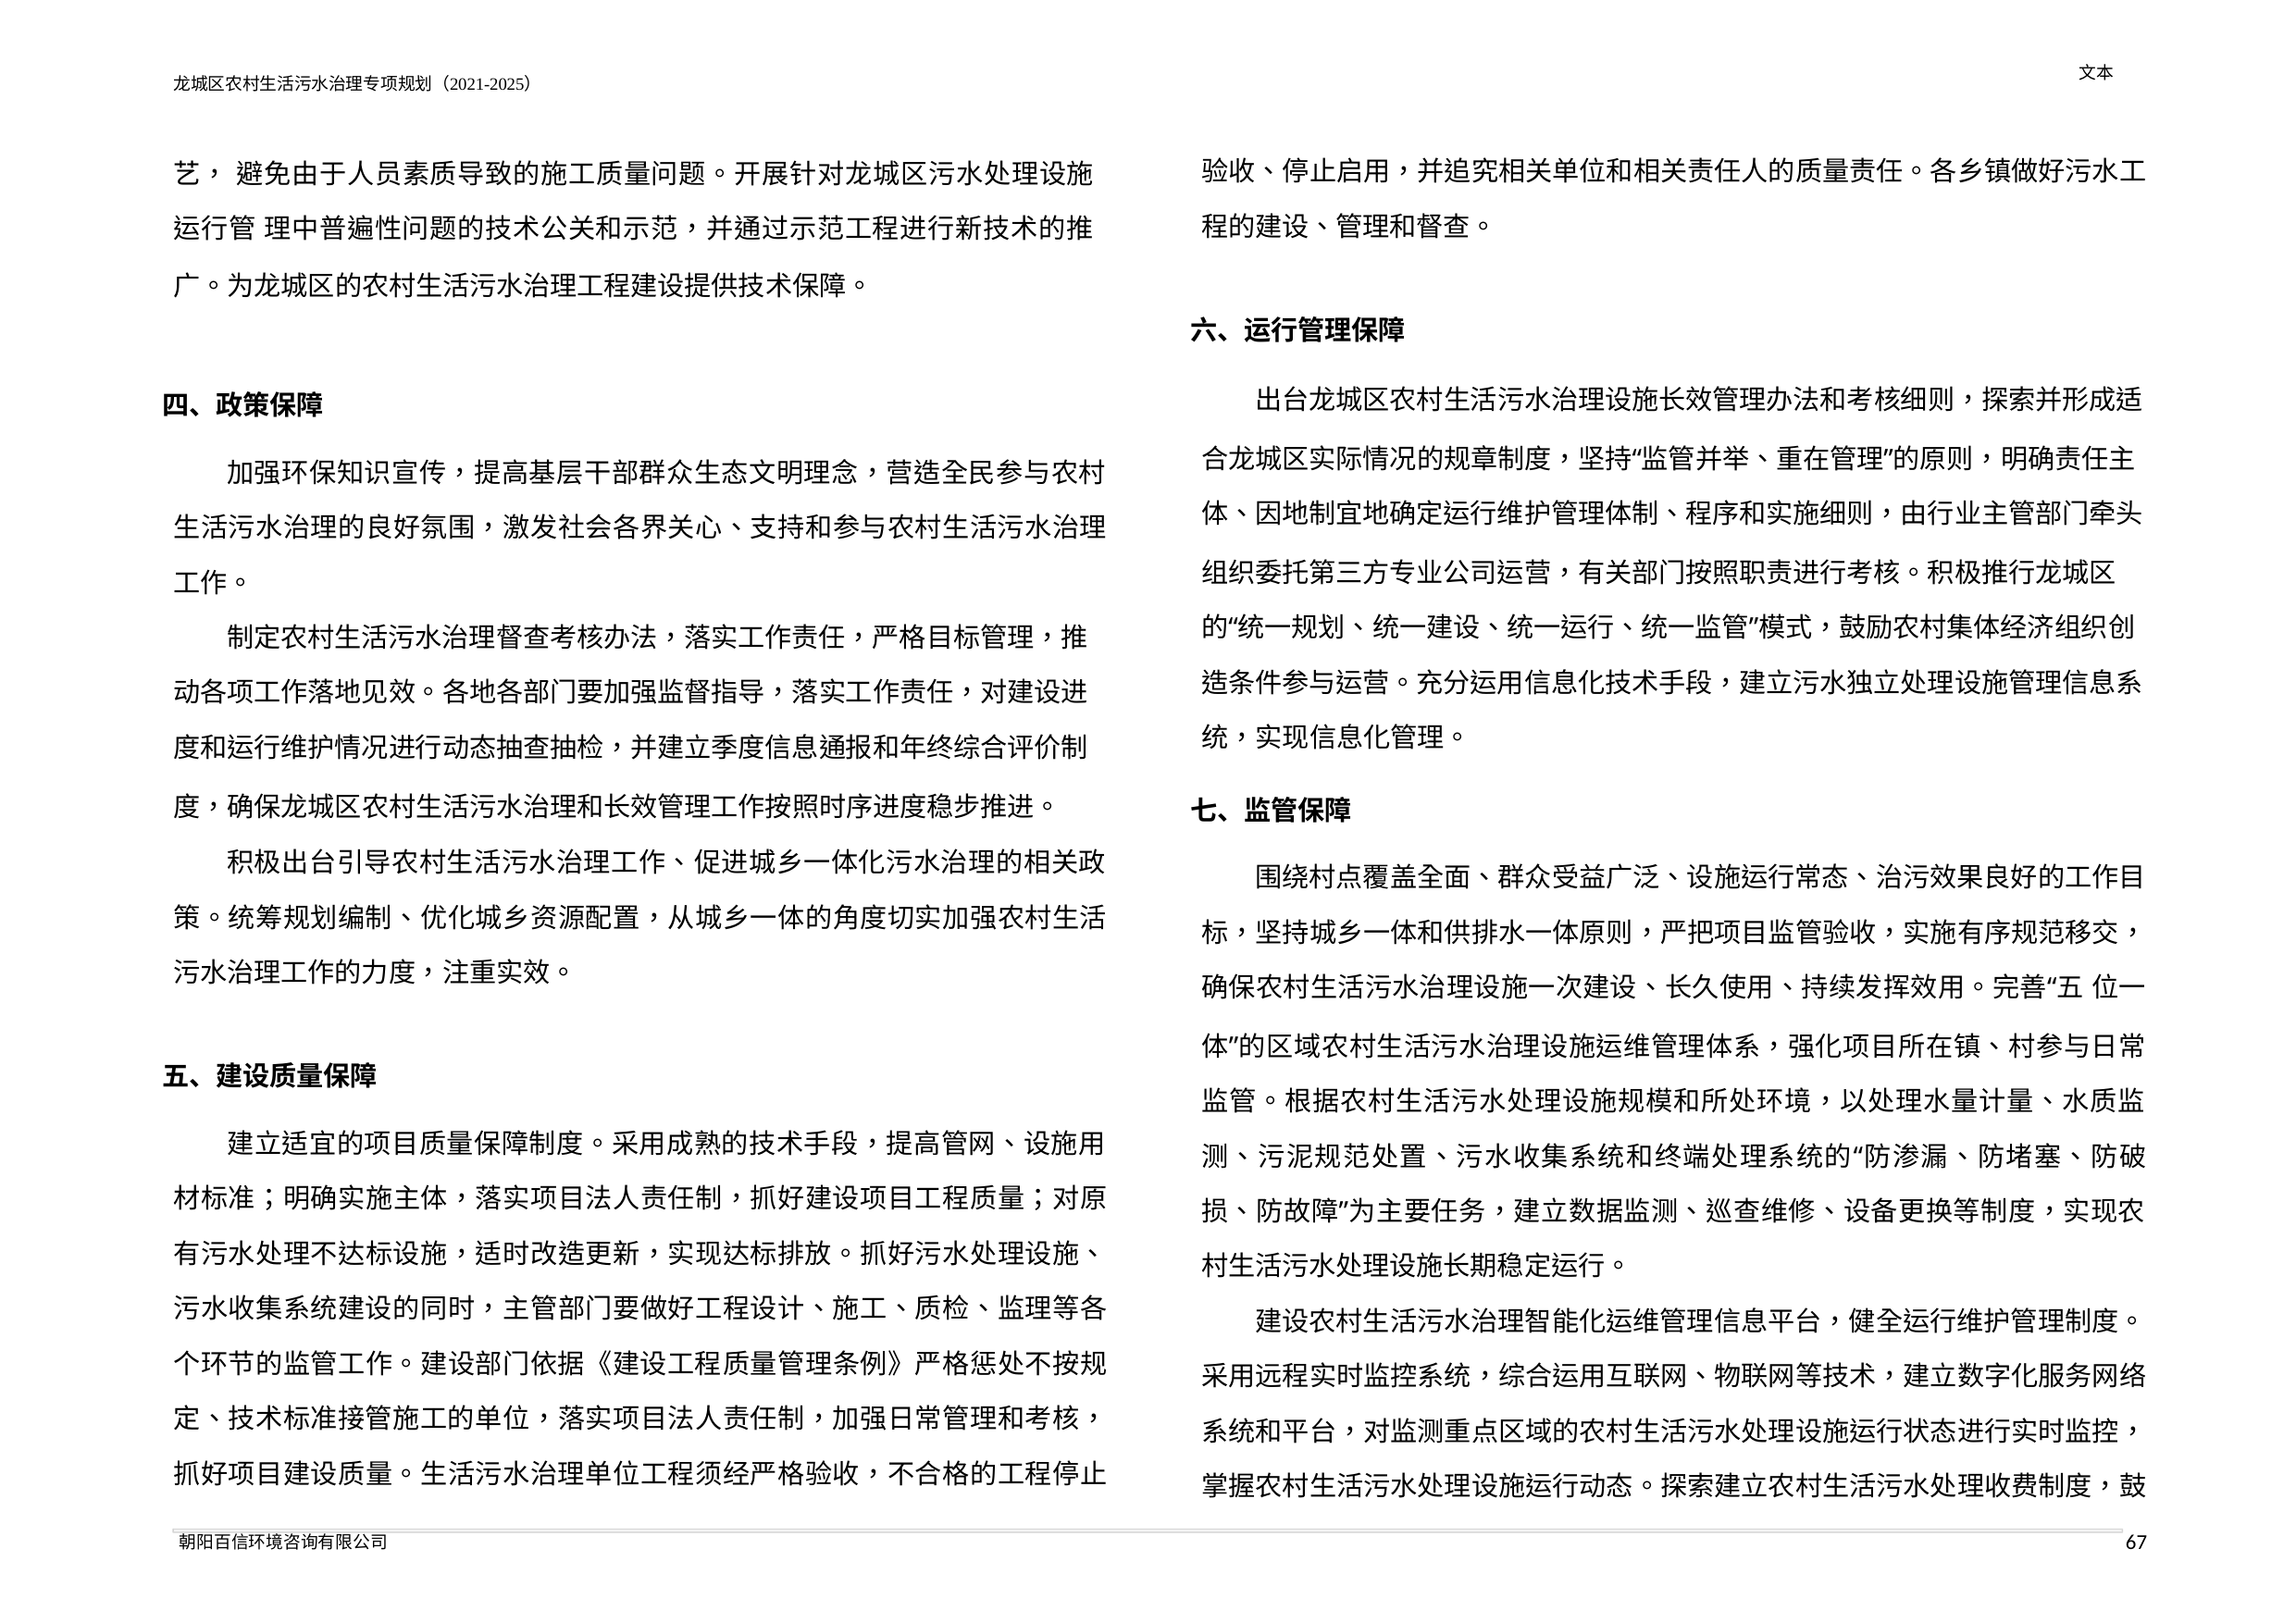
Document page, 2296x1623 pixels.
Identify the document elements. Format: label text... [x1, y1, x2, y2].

text 制定农村生活污水治理督查考核办法，落实工作责任，严格目标管理，推动各项工作落地见效。各地各部门要加强监督指导，落实工作责任，对建设进度和运行维护情况进行动态抽查抽检，并建立季度信息通报和年终综合评价制度，确保龙城区农村生活污水治理和长效管理工作按照时序进度稳步推进。 [173, 618, 1107, 824]
list 五、建设质量保障 [162, 1055, 1097, 1094]
text 加强环保知识宣传，提高基层干部群众生态文明理念，营造全民参与农村生活污水治理的良好氛围，激发社会各界关心、支持和参与农村生活污水治理工作。 [173, 453, 1107, 600]
text 建立适宜的项目质量保障制度。采用成熟的技术手段，提高管网、设施用材标准；明确实施主体，落实项目法人责任制，抓好建设项目工程质量；对原有污水处理不达标设施，适时改造更新，实现达标排放。抓好污水处理设施、污水收集系统建设的同时，主管部门要做好工程设计、施工、质检、监理等各个环节的监管工作。建设部门依据《建设工程质量管理条例》严格惩处不按规定、技术标准接管施工的单位，落实项目法人责任制，加强日常管理和考核，抓好项目建设质量。生活污水治理单位工程须经严格验收，不合格的工程停止验收、停止启用，并追究相关单位和相关责任人的质量责任。各乡镇做好污水工程的建设、管理和督查。 [173, 1124, 1107, 1492]
text 积极出台引导农村生活污水治理工作、促进城乡一体化污水治理的相关政策。统筹规划编制、优化城乡资源配置，从城乡一体的角度切实加强农村生活污水治理工作的力度，注重实效。 [173, 844, 1107, 990]
text 出台龙城区农村生活污水治理设施长效管理办法和考核细则，探索并形成适合龙城区实际情况的规章制度，坚持“监管并举、重在管理”的原则，明确责任主体、因地制宜地确定运行维护管理体制、程序和实施细则，由行业主管部门牵头组织委托第三方专业公司运营，有关部门按照职责进行考核。积极推行龙城区的“统一规划、统一建设、统一运行、统一监管”模式，鼓励农村集体经济组织创造条件参与运营。充分运用信息化技术手段，建立污水独立处理设施管理信息系统，实现信息化管理。 [1201, 378, 2147, 755]
text 围绕村点覆盖全面、群众受益广泛、设施运行常态、治污效果良好的工作目标，坚持城乡一体和供排水一体原则，严把项目监管验收，实施有序规范移交，确保农村生活污水治理设施一次建设、长久使用、持续发挥效用。完善“五 位一体”的区域农村生活污水治理设施运维管理体系，强化项目所在镇、村参与日常监管。根据农村生活污水处理设施规模和所处环境，以处理水量计量、水质监测、污泥规范处置、污水收集系统和终端处理系统的“防渗漏、防堵塞、防破损、防故障”为主要任务，建立数据监测、巡查维修、设备更换等制度，实现农村生活污水处理设施长期稳定运行。 [1201, 858, 2147, 1283]
text 建立适宜的项目质量保障制度。采用成熟的技术手段，提高管网、设施用材标准；明确实施主体，落实项目法人责任制，抓好建设项目工程质量；对原有污水处理不达标设施，适时改造更新，实现达标排放。抓好污水处理设施、污水收集系统建设的同时，主管部门要做好工程设计、施工、质检、监理等各个环节的监管工作。建设部门依据《建设工程质量管理条例》严格惩处不按规定、技术标准接管施工的单位，落实项目法人责任制，加强日常管理和考核，抓好项目建设质量。生活污水治理单位工程须经严格验收，不合格的工程停止验收、停止启用，并追究相关单位和相关责任人的质量责任。各乡镇做好污水工程的建设、管理和督查。 [1201, 152, 2147, 244]
list 七、监管保障 [1190, 788, 2136, 827]
list 四、政策保障 [162, 383, 1097, 423]
list 六、运行管理保障 [1190, 308, 2136, 348]
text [1201, 1302, 2147, 1504]
